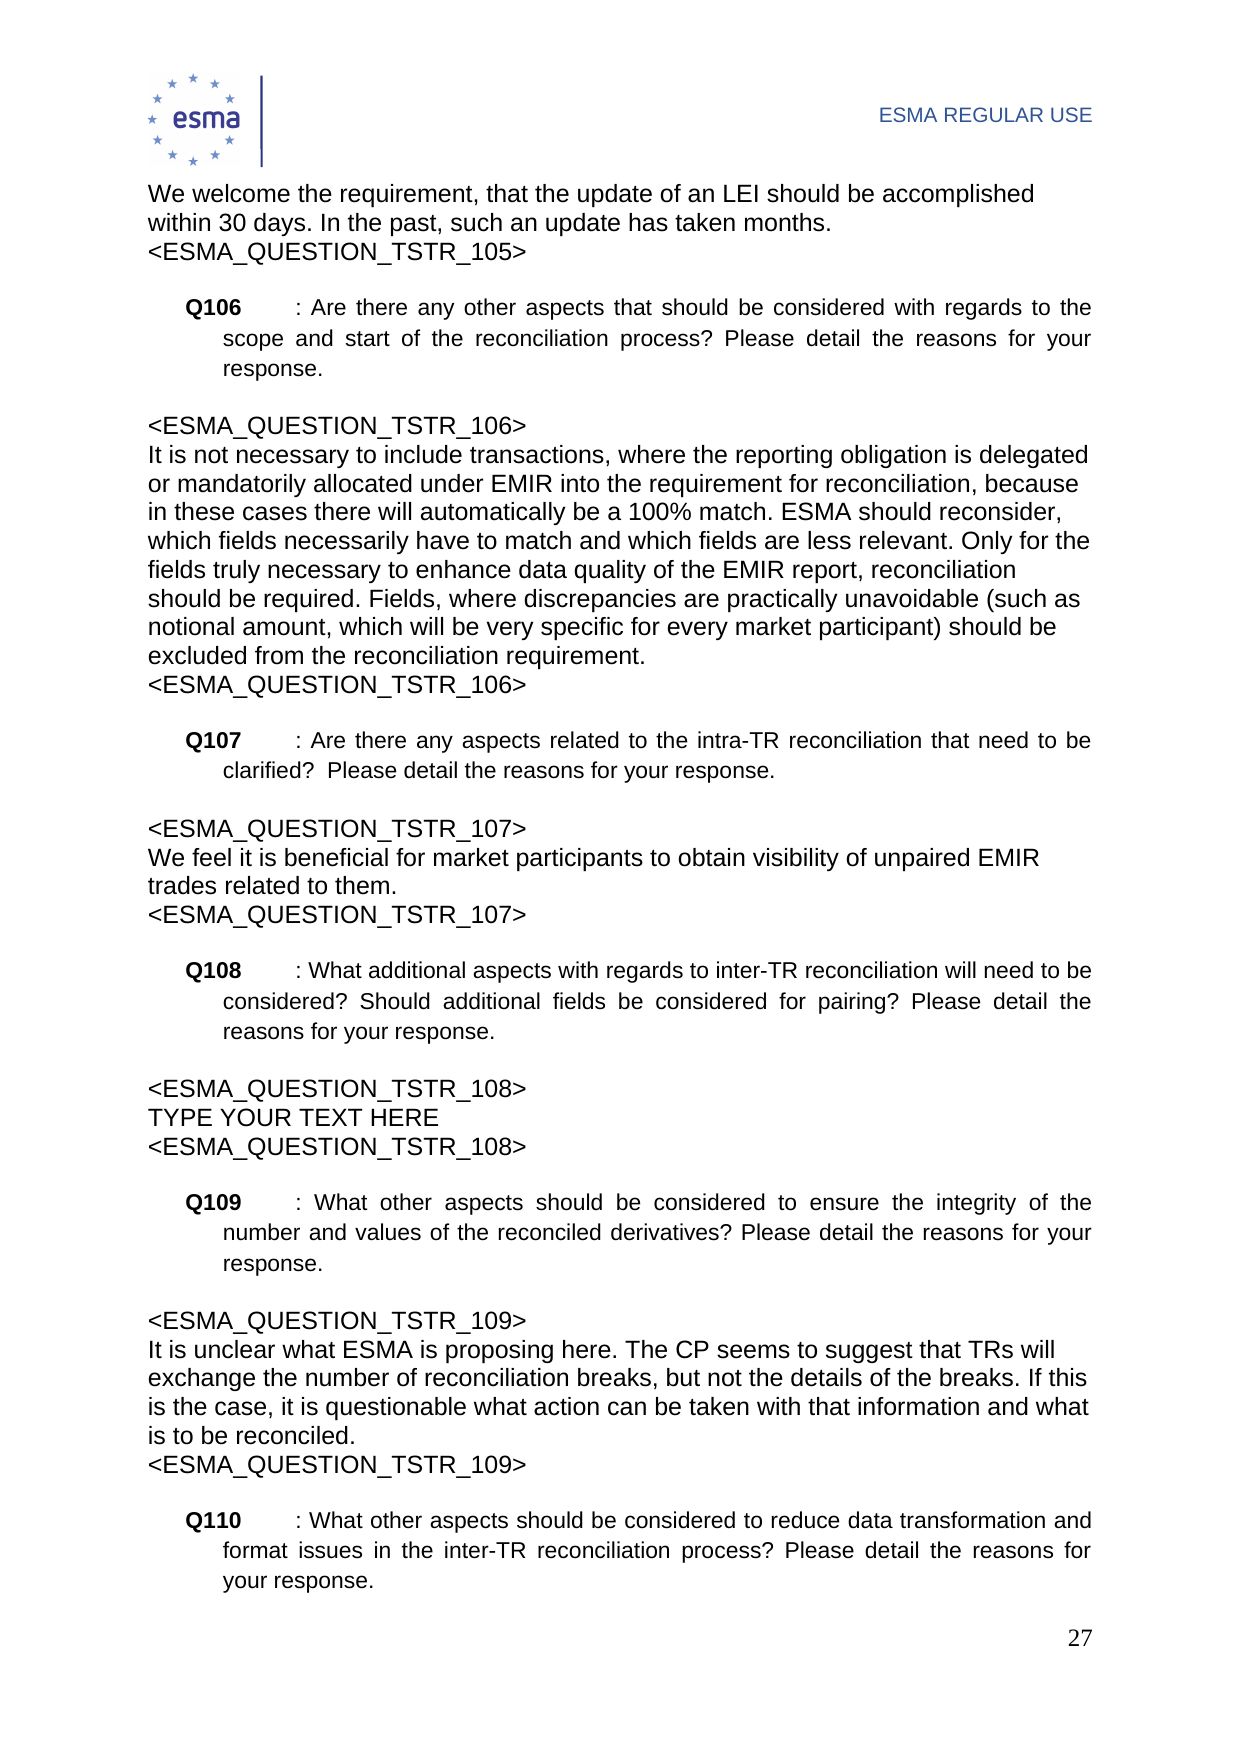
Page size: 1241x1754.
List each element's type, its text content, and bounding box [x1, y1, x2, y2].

text <ESMA_QUESTION_TSTR_108> [148, 1132, 1092, 1160]
list : Are there any other aspects that should be considered with regards to the scope and start of the reconciliation process? Please detail the reasons for your response. [185, 294, 1092, 381]
text <ESMA_QUESTION_TSTR_105> [148, 237, 1092, 266]
list : What other aspects should be considered to reduce data transformation and format issues in the inter-TR reconciliation process? Please detail the reasons for your response. [185, 1507, 1092, 1594]
text <ESMA_QUESTION_TSTR_109> [148, 1449, 1092, 1478]
text <ESMA_QUESTION_TSTR_108> [148, 1074, 1092, 1103]
text We feel it is beneficial for market participants to obtain visibility of unpaired EMIR trades related to them. [148, 842, 1092, 900]
text It is not necessary to include transactions, where the reporting obligation is delegated or mandatorily allocated under EMIR into the requirement for reconciliation, because in these cases there will automatically be a 100% match. ESMA should reconsider, which fields necessarily have to match and which fields are less relevant. Only for the fields truly necessary to enhance data quality of the EMIR report, reconciliation should be required. Fields, where discrepancies are practically unavoidable (such as notional amount, which will be very specific for every market participant) should be excluded from the reconciliation requirement. [148, 440, 1092, 670]
text <ESMA_QUESTION_TSTR_107> [148, 814, 1092, 842]
list : What other aspects should be considered to ensure the integrity of the number and values of the reconciled derivatives? Please detail the reasons for your response. [185, 1189, 1092, 1276]
text <ESMA_QUESTION_TSTR_106> [148, 670, 1092, 698]
text <ESMA_QUESTION_TSTR_109> [148, 1306, 1092, 1334]
text <ESMA_QUESTION_TSTR_106> [148, 411, 1092, 440]
list : Are there any aspects related to the intra-TR reconciliation that need to be clarified? Please detail the reasons for your response. [185, 727, 1092, 784]
list : What additional aspects with regards to inter-TR reconciliation will need to be considered? Should additional fields be considered for pairing? Please detail the reasons for your response. [185, 957, 1092, 1044]
text We welcome the requirement, that the update of an LEI should be accomplished within 30 days. In the past, such an update has taken months. [148, 179, 1092, 237]
text TYPE YOUR TEXT HERE [148, 1103, 1092, 1132]
text It is unclear what ESMA is proposing here. The CP seems to suggest that TRs will exchange the number of reconciliation breaks, but not the details of the breaks. If this is the case, it is questionable what action can be taken with that information and what is to be reconciled. [148, 1334, 1092, 1449]
picture [147, 73, 240, 166]
text <ESMA_QUESTION_TSTR_107> [148, 900, 1092, 929]
